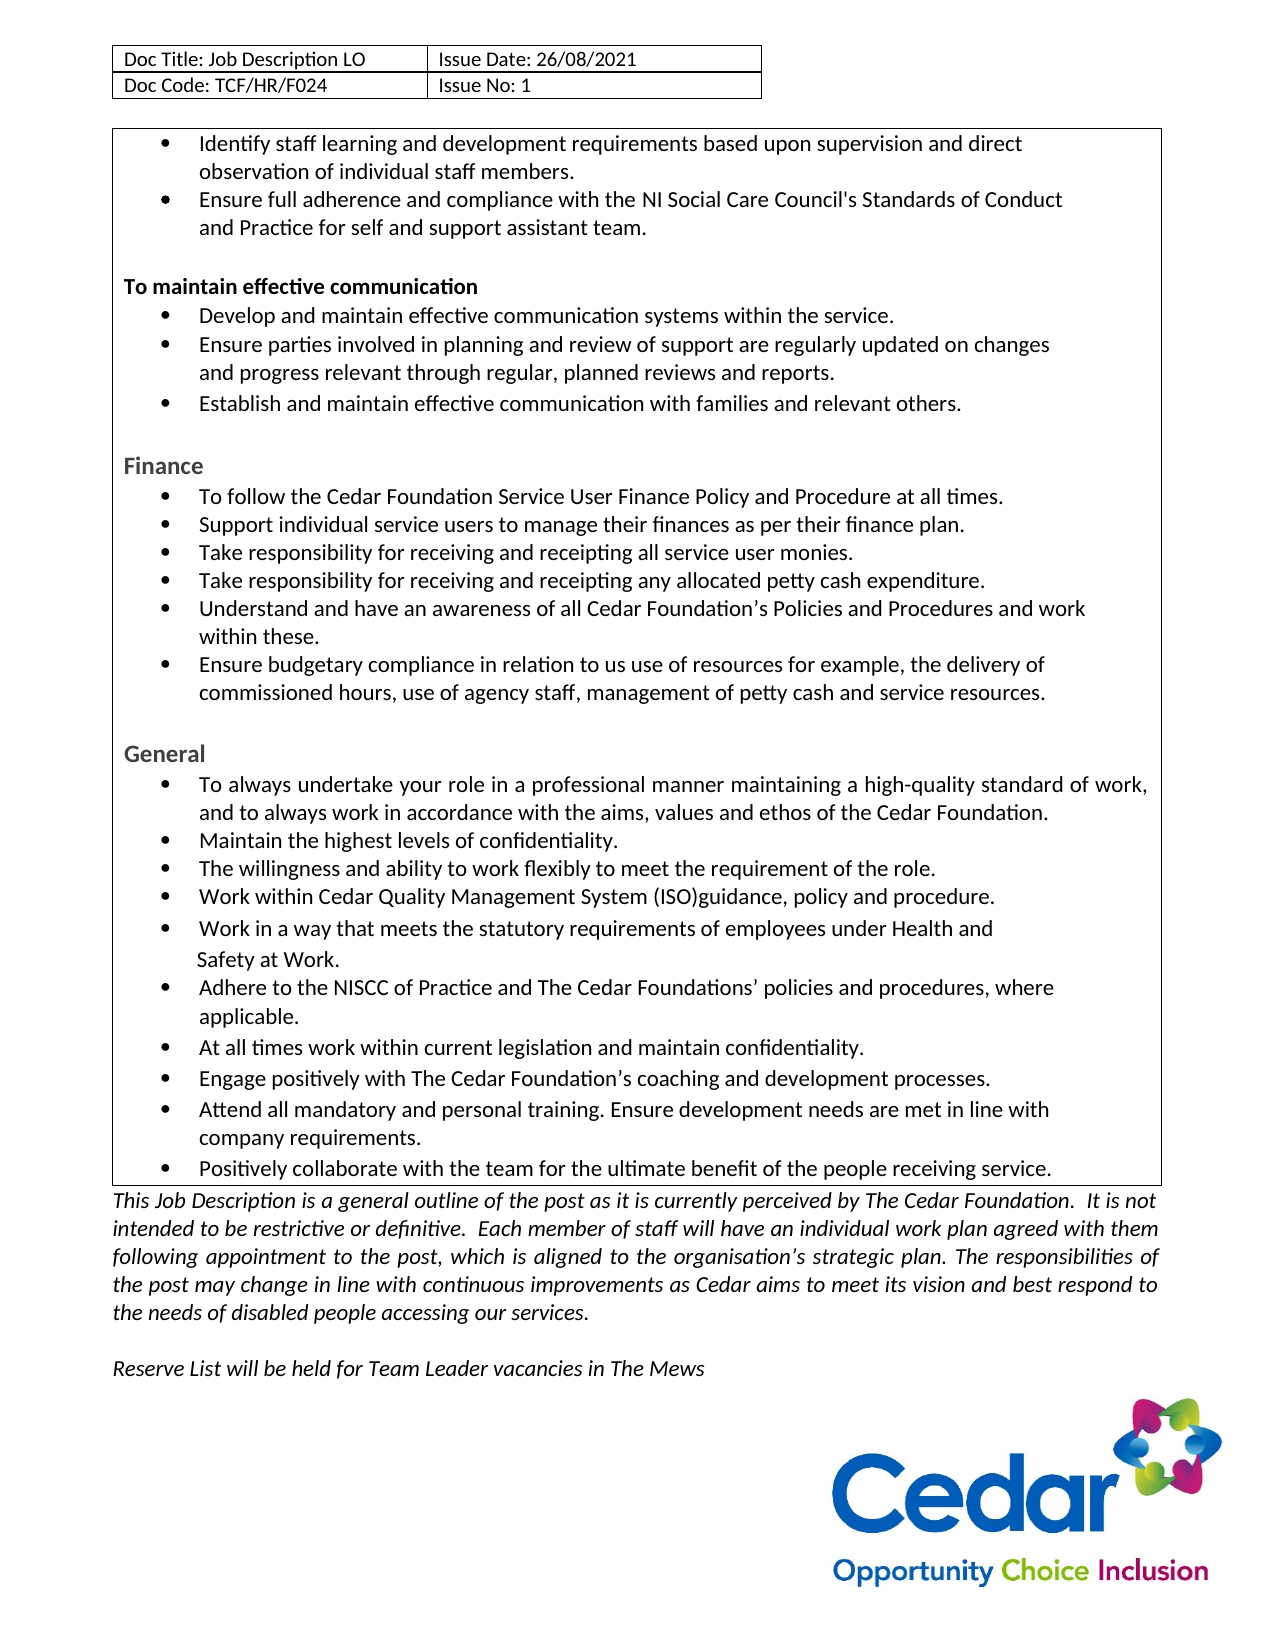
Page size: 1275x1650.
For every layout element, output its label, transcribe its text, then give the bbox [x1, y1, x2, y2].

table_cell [113, 129, 1161, 1185]
text This Job Description is a general outline of the post as it is currently perceived by The Cedar Foundation. It is not intended to be restrictive or definitive. Each member of staff will have an individual work plan agreed with them following appointment to the post, which is aligned to the organisation’s strategic plan. The responsibilities of the post may change in line with continuous improvements as Cedar aims to meet its vision and best respond to the needs of disabled people accessing our services. [112, 1186, 1163, 1326]
text Reserve List will be held for Team Leader vacancies in The Mews [112, 1354, 1163, 1382]
picture [831, 1397, 1257, 1588]
